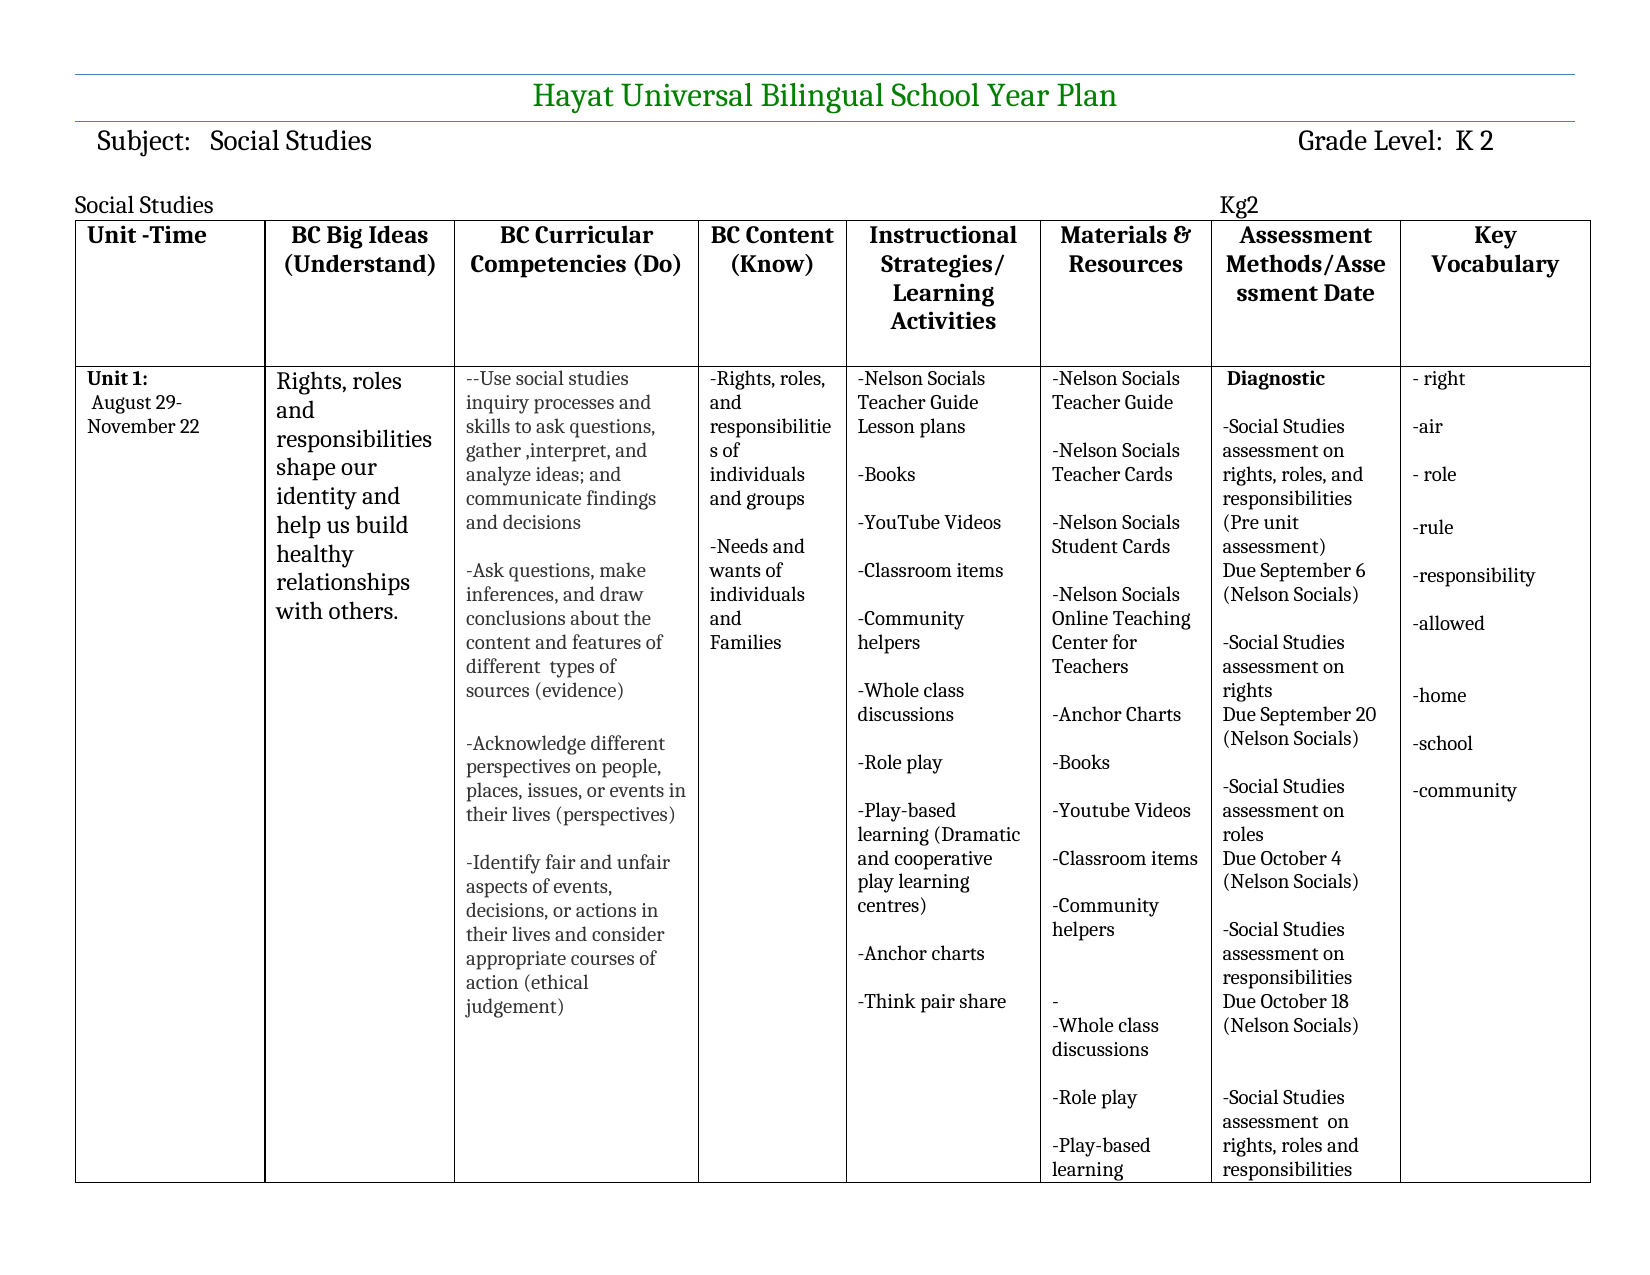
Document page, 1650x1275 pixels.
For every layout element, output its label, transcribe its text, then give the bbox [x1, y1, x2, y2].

table_header Key Vocabulary [1401, 221, 1590, 366]
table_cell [1212, 367, 1400, 1182]
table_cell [1041, 367, 1211, 1182]
table_header Assessment Methods/Assessment Date [1212, 221, 1400, 366]
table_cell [455, 367, 698, 1182]
table_header BC Big Ideas (Understand) [266, 221, 454, 366]
table_header BC Content (Know) [699, 221, 846, 366]
table_header Instructional Strategies/ Learning Activities [847, 221, 1040, 366]
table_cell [1401, 367, 1590, 1182]
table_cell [847, 367, 1040, 1182]
table_header Unit -Time [76, 221, 264, 366]
text Social Studies Kg2 [75, 191, 1575, 220]
table_header Materials & Resources [1041, 221, 1211, 366]
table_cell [266, 367, 454, 1182]
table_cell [699, 367, 846, 1182]
table_header BC Curricular Competencies (Do) [455, 221, 698, 366]
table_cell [76, 367, 264, 1182]
